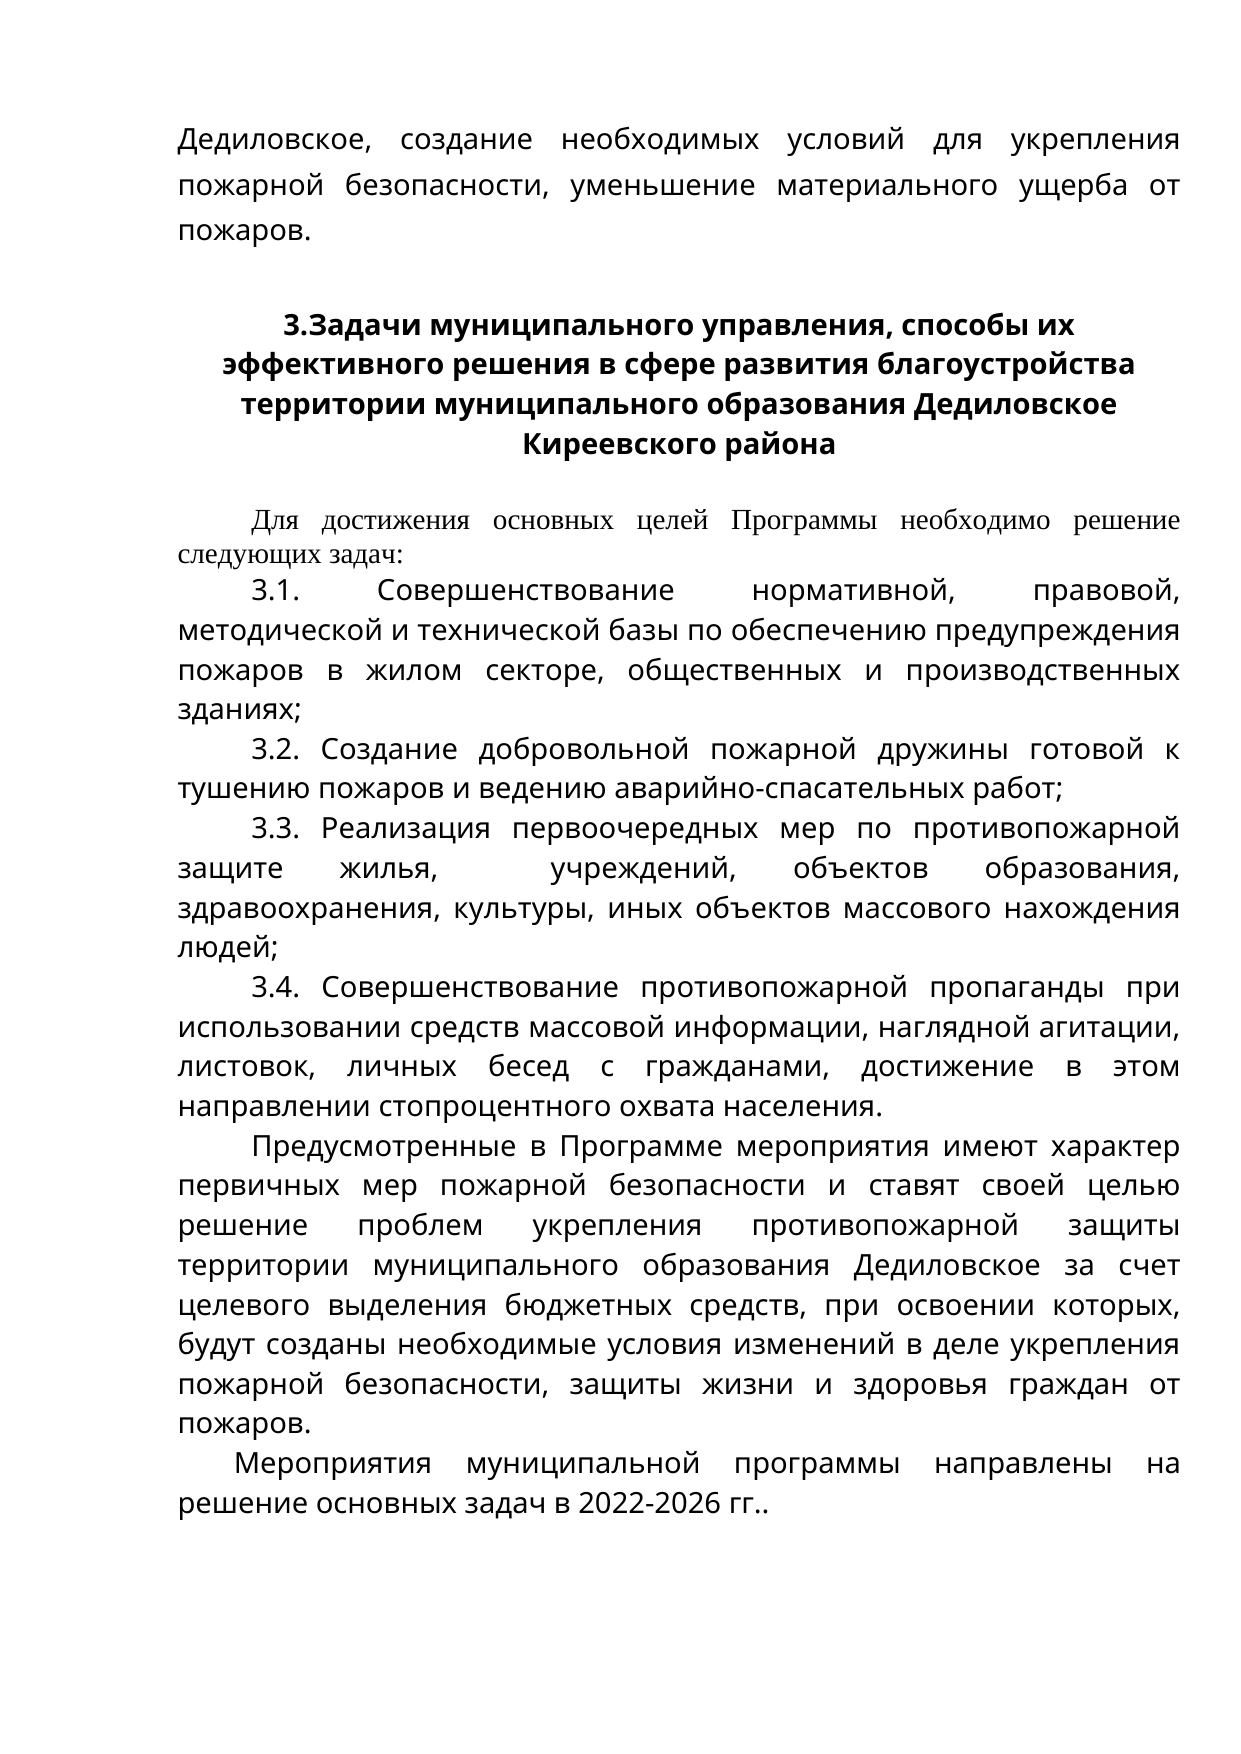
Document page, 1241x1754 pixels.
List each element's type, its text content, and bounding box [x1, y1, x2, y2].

text Мероприятия муниципальной программы направлены на решение основных задач в 2022-2026 гг.. [177, 1442, 1181, 1522]
text 3.2. Создание добровольной пожарной дружины готовой к тушению пожаров и ведению аварийно-спасательных работ; [177, 728, 1181, 807]
text Предусмотренные в Программе мероприятия имеют характер первичных мер пожарной безопасности и ставят своей целью решение проблем укрепления противопожарной защиты территории муниципального образования Дедиловское за счет целевого выделения бюджетных средств, при освоении которых, будут созданы необходимые условия изменений в деле укрепления пожарной безопасности, защиты жизни и здоровья граждан от пожаров. [177, 1125, 1181, 1442]
text 3.1. Совершенствование нормативной, правовой, методической и технической базы по обеспечению предупреждения пожаров в жилом секторе, общественных и производственных зданиях; [177, 569, 1181, 728]
text 3.3. Реализация первоочередных мер по противопожарной защите жилья, учреждений, объектов образования, здравоохранения, культуры, иных объектов массового нахождения людей; [177, 807, 1181, 966]
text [177, 118, 1181, 249]
text Для достижения основных целей Программы необходимо решение следующих задач: [177, 502, 1181, 569]
text 3.4. Совершенствование противопожарной пропаганды при использовании средств массовой информации, наглядной агитации, листовок, личных бесед с гражданами, достижение в этом направлении стопроцентного охвата населения. [177, 966, 1181, 1125]
text 3.Задачи муниципального управления, способы их эффективного решения в сфере развития благоустройства территории муниципального образования Дедиловское Киреевского района [177, 304, 1181, 463]
